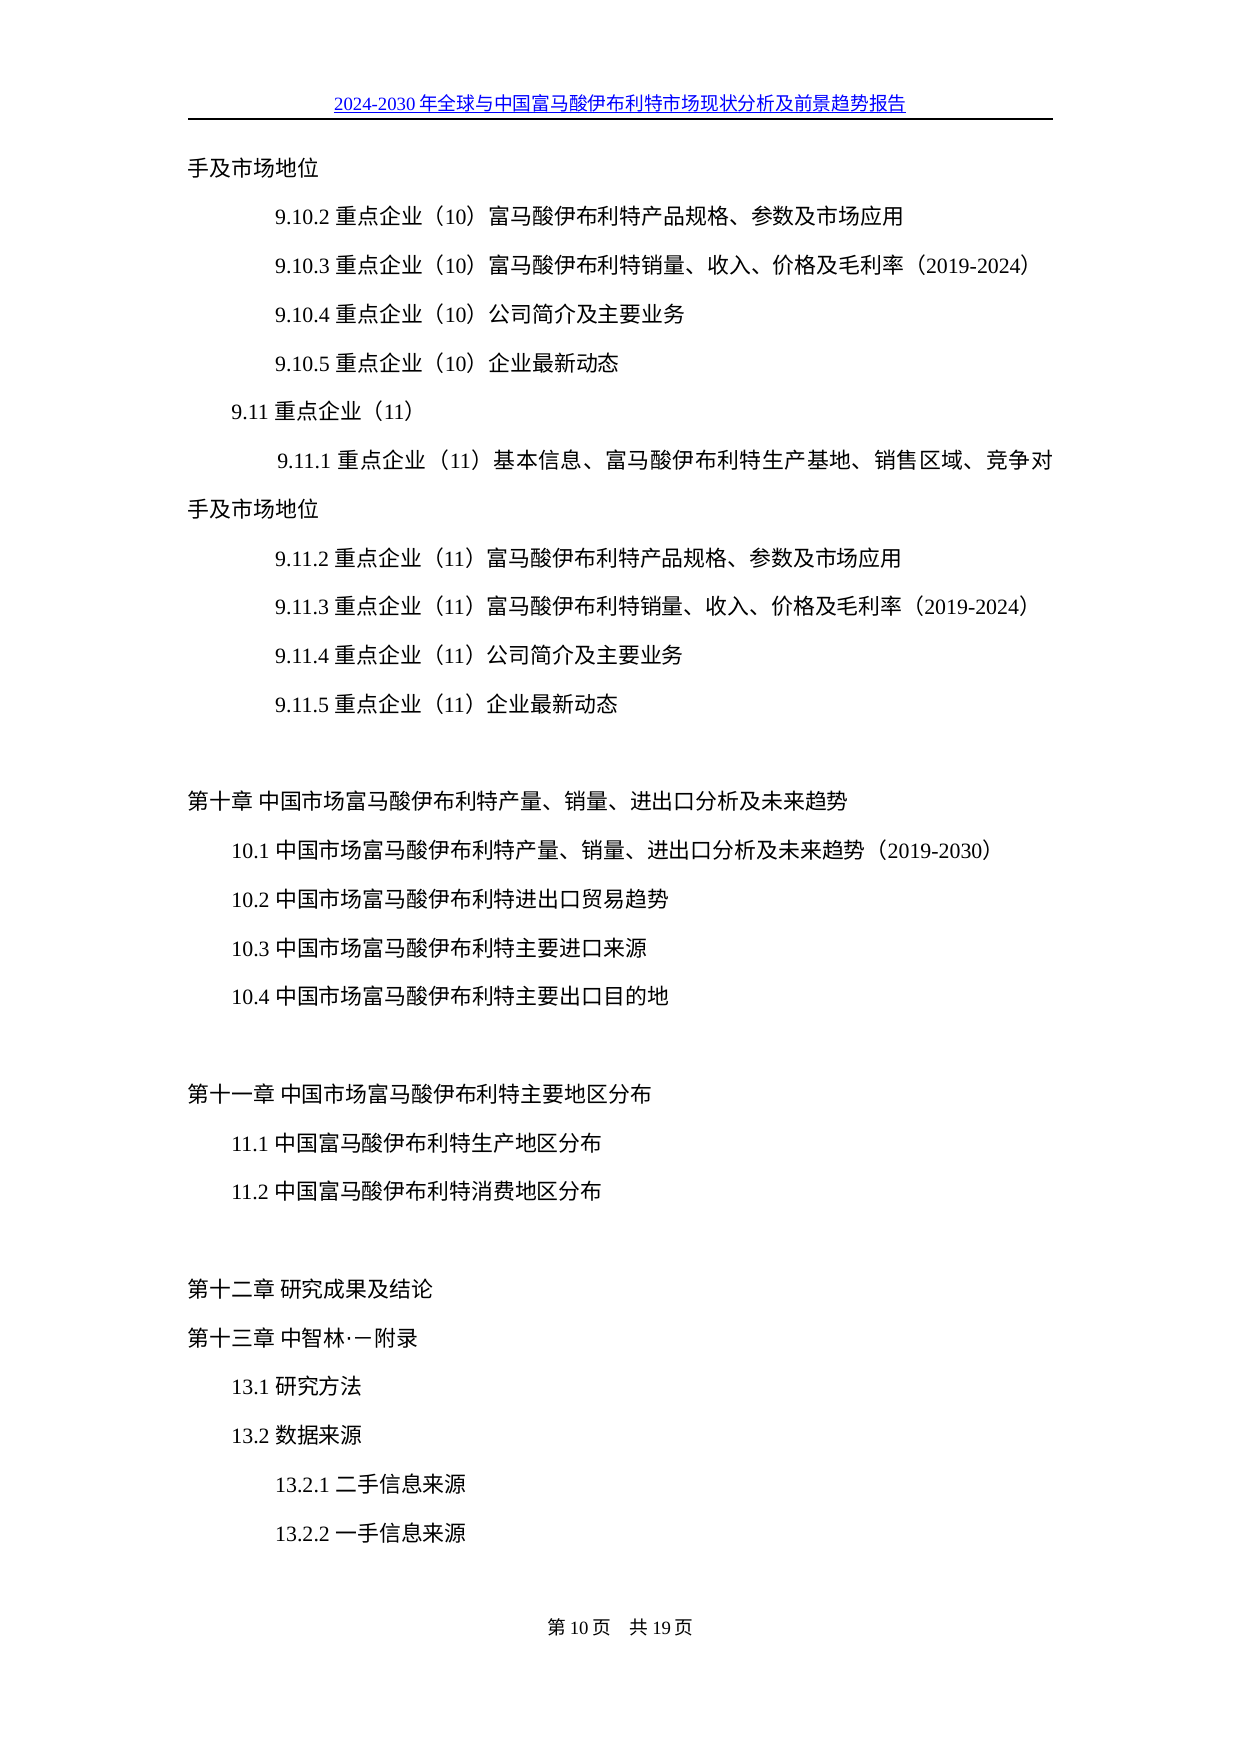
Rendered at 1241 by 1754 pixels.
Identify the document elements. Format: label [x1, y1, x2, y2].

text [187, 150, 1053, 1548]
